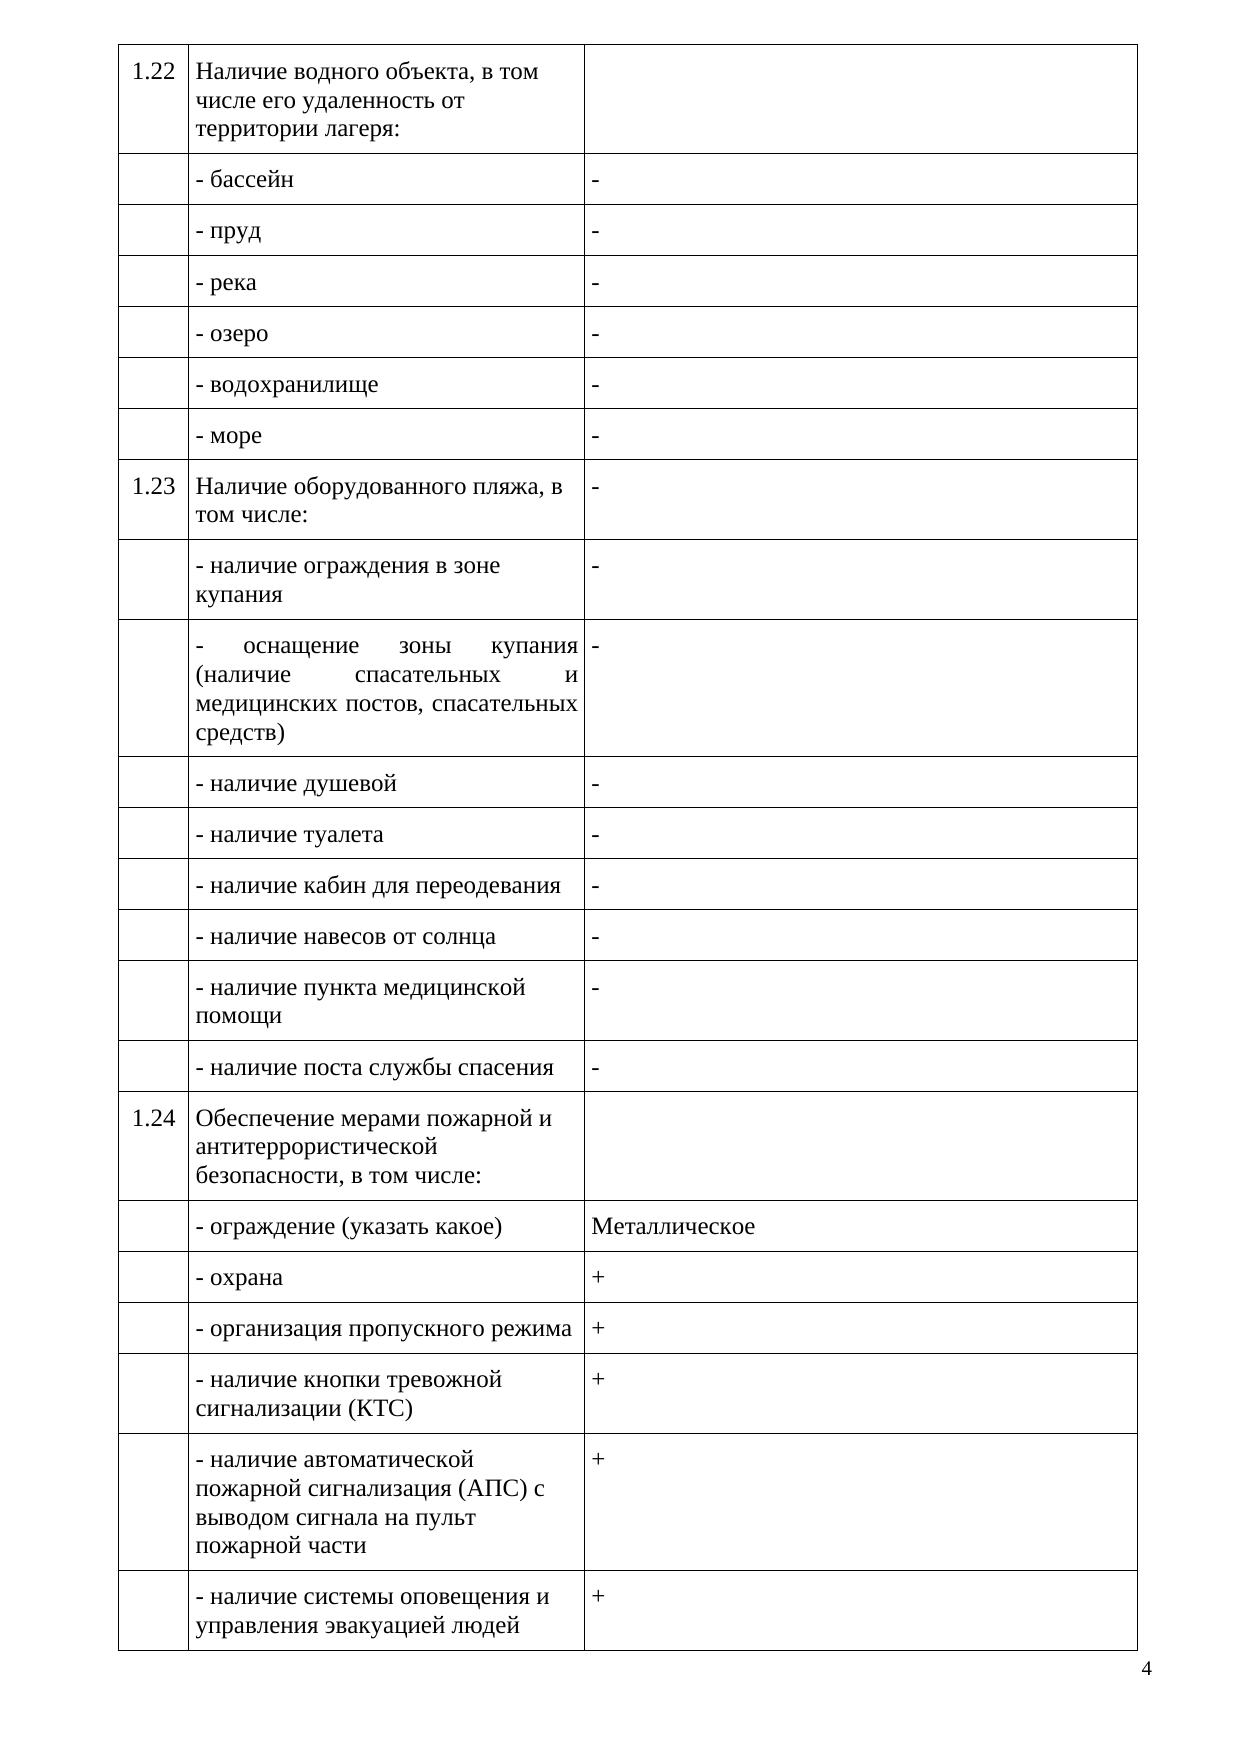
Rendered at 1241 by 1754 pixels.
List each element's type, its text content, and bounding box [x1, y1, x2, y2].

table_cell - река [189, 256, 584, 306]
table_cell - [585, 757, 1137, 807]
table_cell [119, 1354, 188, 1432]
table_cell - организация пропускного режима [189, 1303, 584, 1353]
table_cell [119, 620, 188, 756]
table_cell + [585, 1303, 1137, 1353]
table_cell [119, 1571, 188, 1649]
table_cell Наличие оборудованного пляжа, в том числе: [189, 460, 584, 539]
table_cell 1.24 [119, 1092, 188, 1199]
table_cell [119, 358, 188, 408]
table_cell - [585, 859, 1137, 909]
table_cell - [585, 540, 1137, 619]
table_cell - [585, 205, 1137, 255]
table_cell Наличие водного объекта, в том числе его удаленность от территории лагеря: [189, 45, 584, 153]
table_cell - наличие кнопки тревожной сигнализации (КТС) [189, 1354, 584, 1432]
table_cell - море [189, 409, 584, 459]
table_cell - наличие навесов от солнца [189, 910, 584, 960]
table_cell Металлическое [585, 1201, 1137, 1251]
table_cell [119, 808, 188, 858]
table_cell - наличие ограждения в зоне купания [189, 540, 584, 619]
table_cell - [585, 620, 1137, 756]
table_cell [585, 45, 1137, 153]
table_cell - [585, 910, 1137, 960]
table_cell - наличие кабин для переодевания [189, 859, 584, 909]
table_cell 1.22 [119, 45, 188, 153]
table_cell - наличие душевой [189, 757, 584, 807]
table_cell - [585, 1041, 1137, 1091]
table_cell + [585, 1571, 1137, 1649]
table_cell - охрана [189, 1252, 584, 1302]
table_cell [119, 540, 188, 619]
table_cell - [585, 808, 1137, 858]
table_cell [119, 307, 188, 357]
table_cell + [585, 1354, 1137, 1432]
table_cell Обеспечение мерами пожарной и антитеррористической безопасности, в том числе: [189, 1092, 584, 1199]
table_cell [585, 1092, 1137, 1199]
table_cell [119, 757, 188, 807]
table_cell 1.23 [119, 460, 188, 539]
table_cell - наличие поста службы спасения [189, 1041, 584, 1091]
table_cell - [585, 256, 1137, 306]
table_cell [119, 1252, 188, 1302]
table_cell [119, 910, 188, 960]
table_cell [119, 1303, 188, 1353]
table_cell - пруд [189, 205, 584, 255]
table_cell [119, 205, 188, 255]
table_cell [119, 256, 188, 306]
table_cell - [585, 358, 1137, 408]
table_cell - ограждение (указать какое) [189, 1201, 584, 1251]
table_cell - [585, 154, 1137, 204]
table_cell [119, 1434, 188, 1570]
table_cell [119, 154, 188, 204]
table_cell - [585, 460, 1137, 539]
table_cell + [585, 1434, 1137, 1570]
table_cell - наличие пункта медицинской помощи [189, 961, 584, 1040]
table_cell [119, 1041, 188, 1091]
table_cell - водохранилище [189, 358, 584, 408]
table_cell - [585, 409, 1137, 459]
table_cell - бассейн [189, 154, 584, 204]
table_cell - [585, 961, 1137, 1040]
table_cell - наличие системы оповещения и управления эвакуацией людей [189, 1571, 584, 1649]
table_cell - [585, 307, 1137, 357]
table_cell [119, 859, 188, 909]
table_cell [119, 961, 188, 1040]
table_cell [119, 409, 188, 459]
table_cell - озеро [189, 307, 584, 357]
table_cell - оснащение зоны купания (наличие спасательных и медицинских постов, спасательных средств) [189, 620, 584, 756]
table_cell - наличие автоматической пожарной сигнализация (АПС) с выводом сигнала на пульт пожарной части [189, 1434, 584, 1570]
table_cell - наличие туалета [189, 808, 584, 858]
table_cell [119, 1201, 188, 1251]
table_cell + [585, 1252, 1137, 1302]
